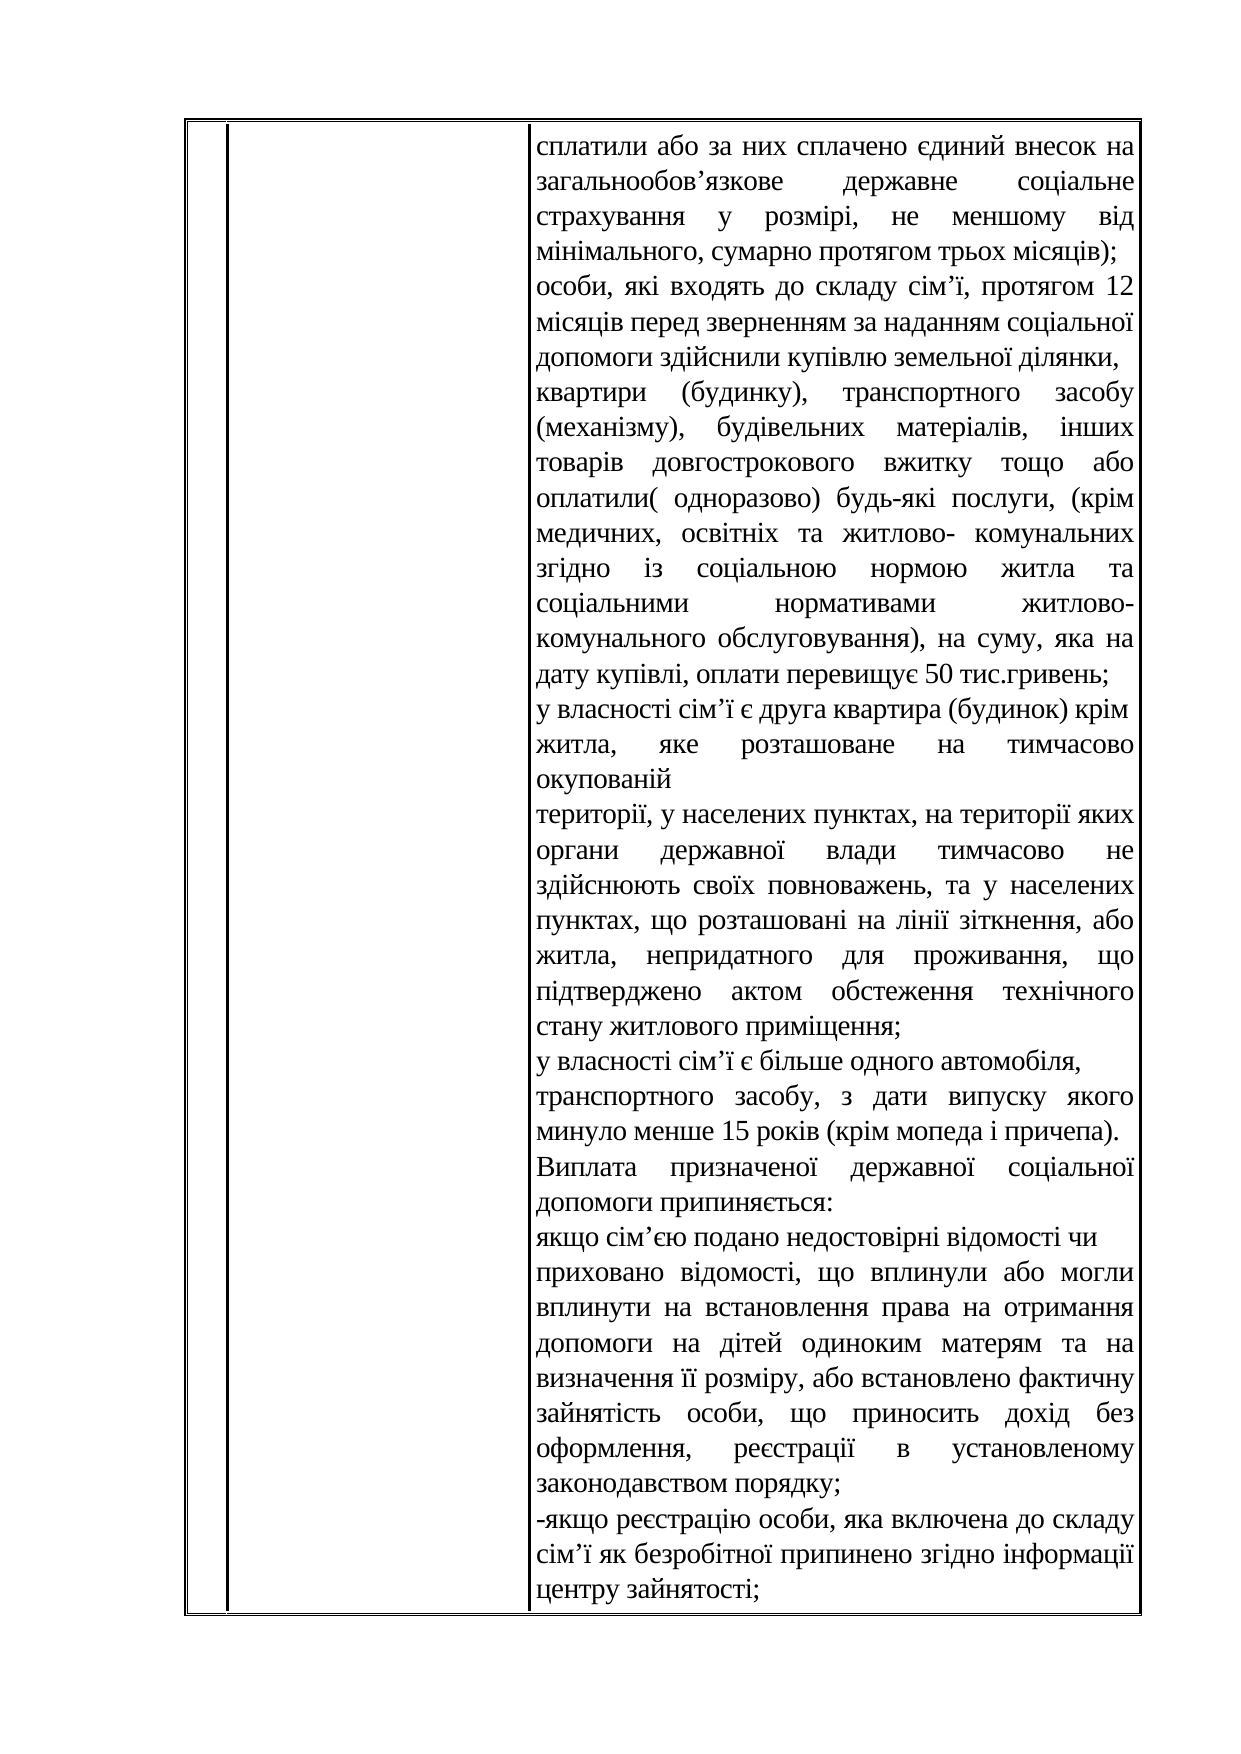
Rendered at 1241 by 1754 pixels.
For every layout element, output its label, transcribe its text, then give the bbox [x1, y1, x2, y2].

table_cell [530, 122, 1139, 1613]
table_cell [227, 122, 529, 1613]
table_cell 13 [188, 120, 227, 1613]
